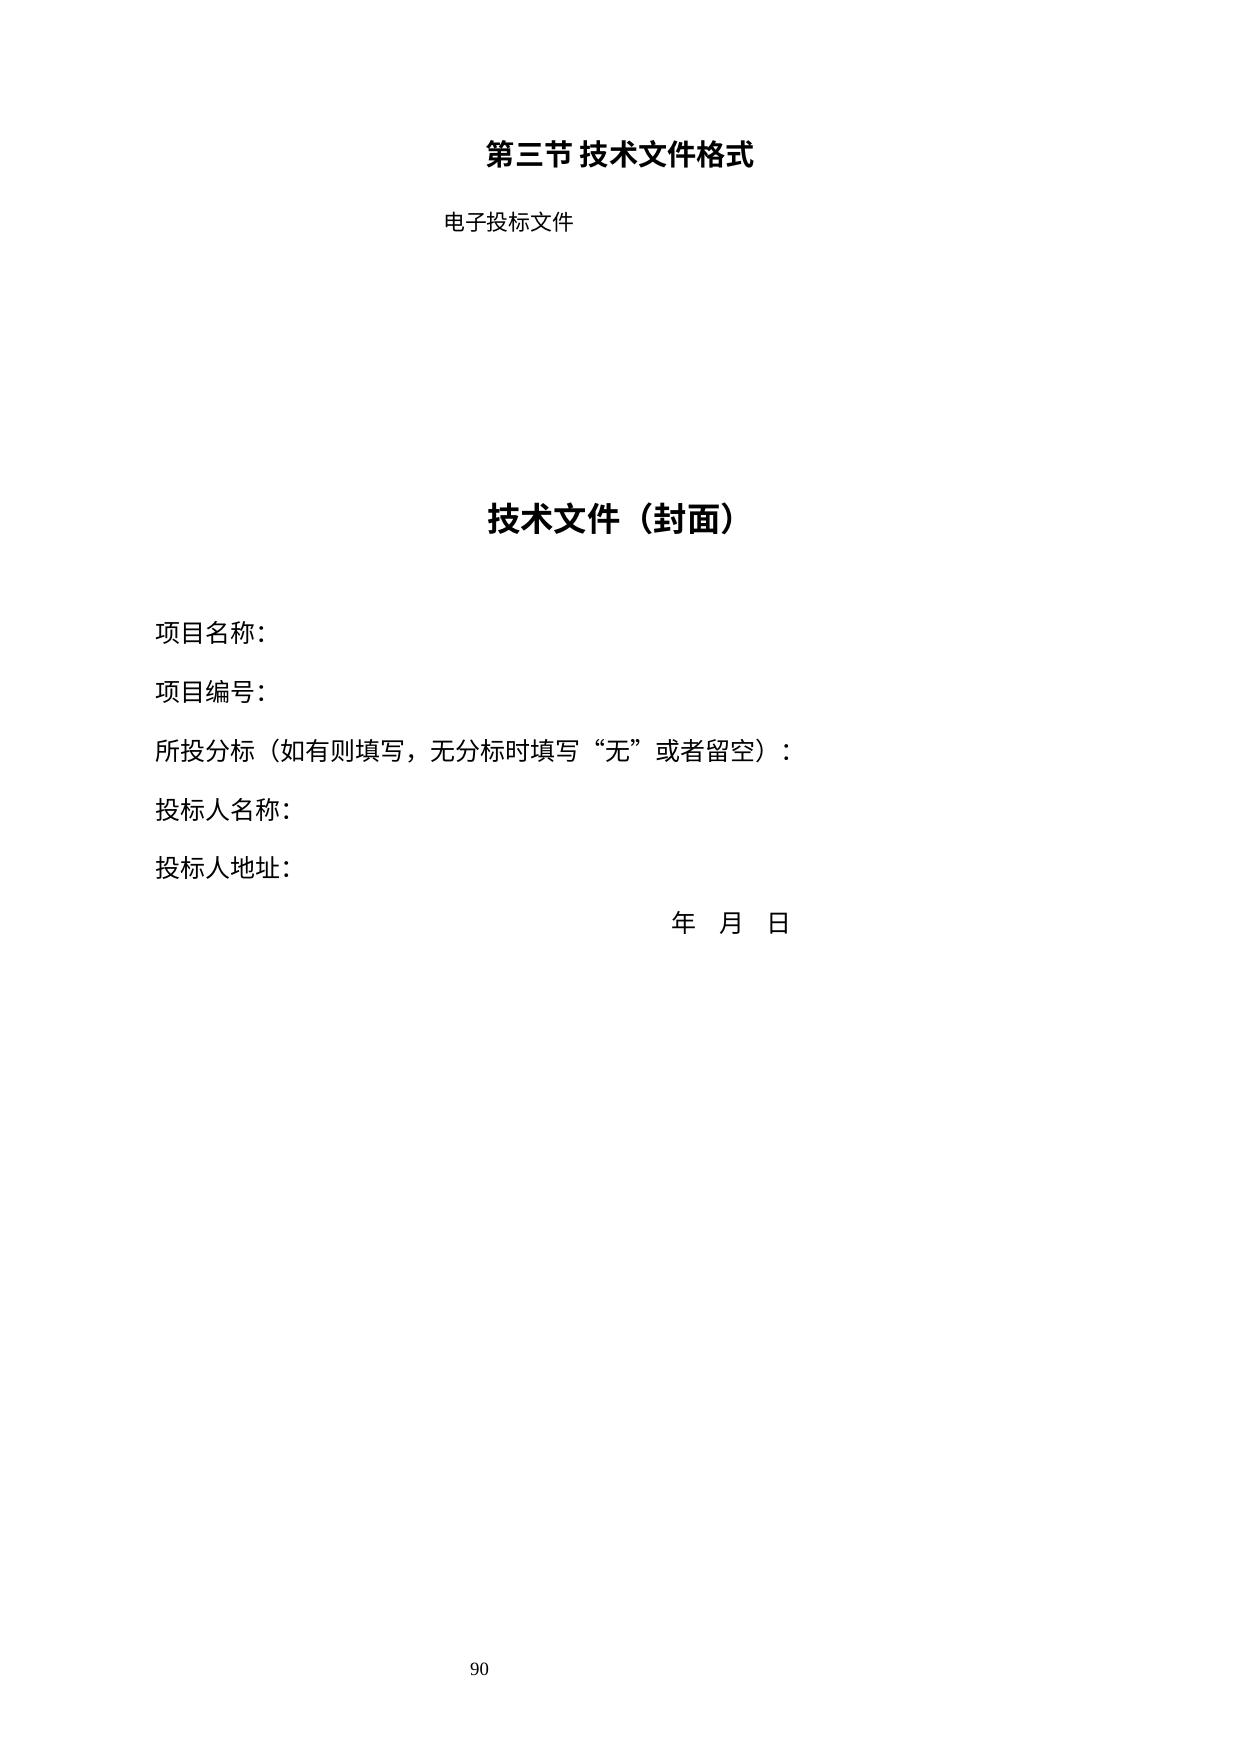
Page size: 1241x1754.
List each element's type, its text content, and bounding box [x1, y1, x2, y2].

text 项目名称： [118, 609, 1122, 651]
text 年 月 日 [118, 903, 1122, 940]
text 电子投标文件 [118, 204, 1122, 236]
text 投标人地址： [118, 844, 1122, 886]
text 所投分标（如有则填写，无分标时填写“无”或者留空）： [118, 727, 1122, 768]
text 投标人名称： [118, 786, 1122, 827]
text 项目编号： [118, 668, 1122, 710]
text 第三节 技术文件格式 [118, 118, 1122, 187]
text 技术文件（封面） [118, 492, 1122, 541]
